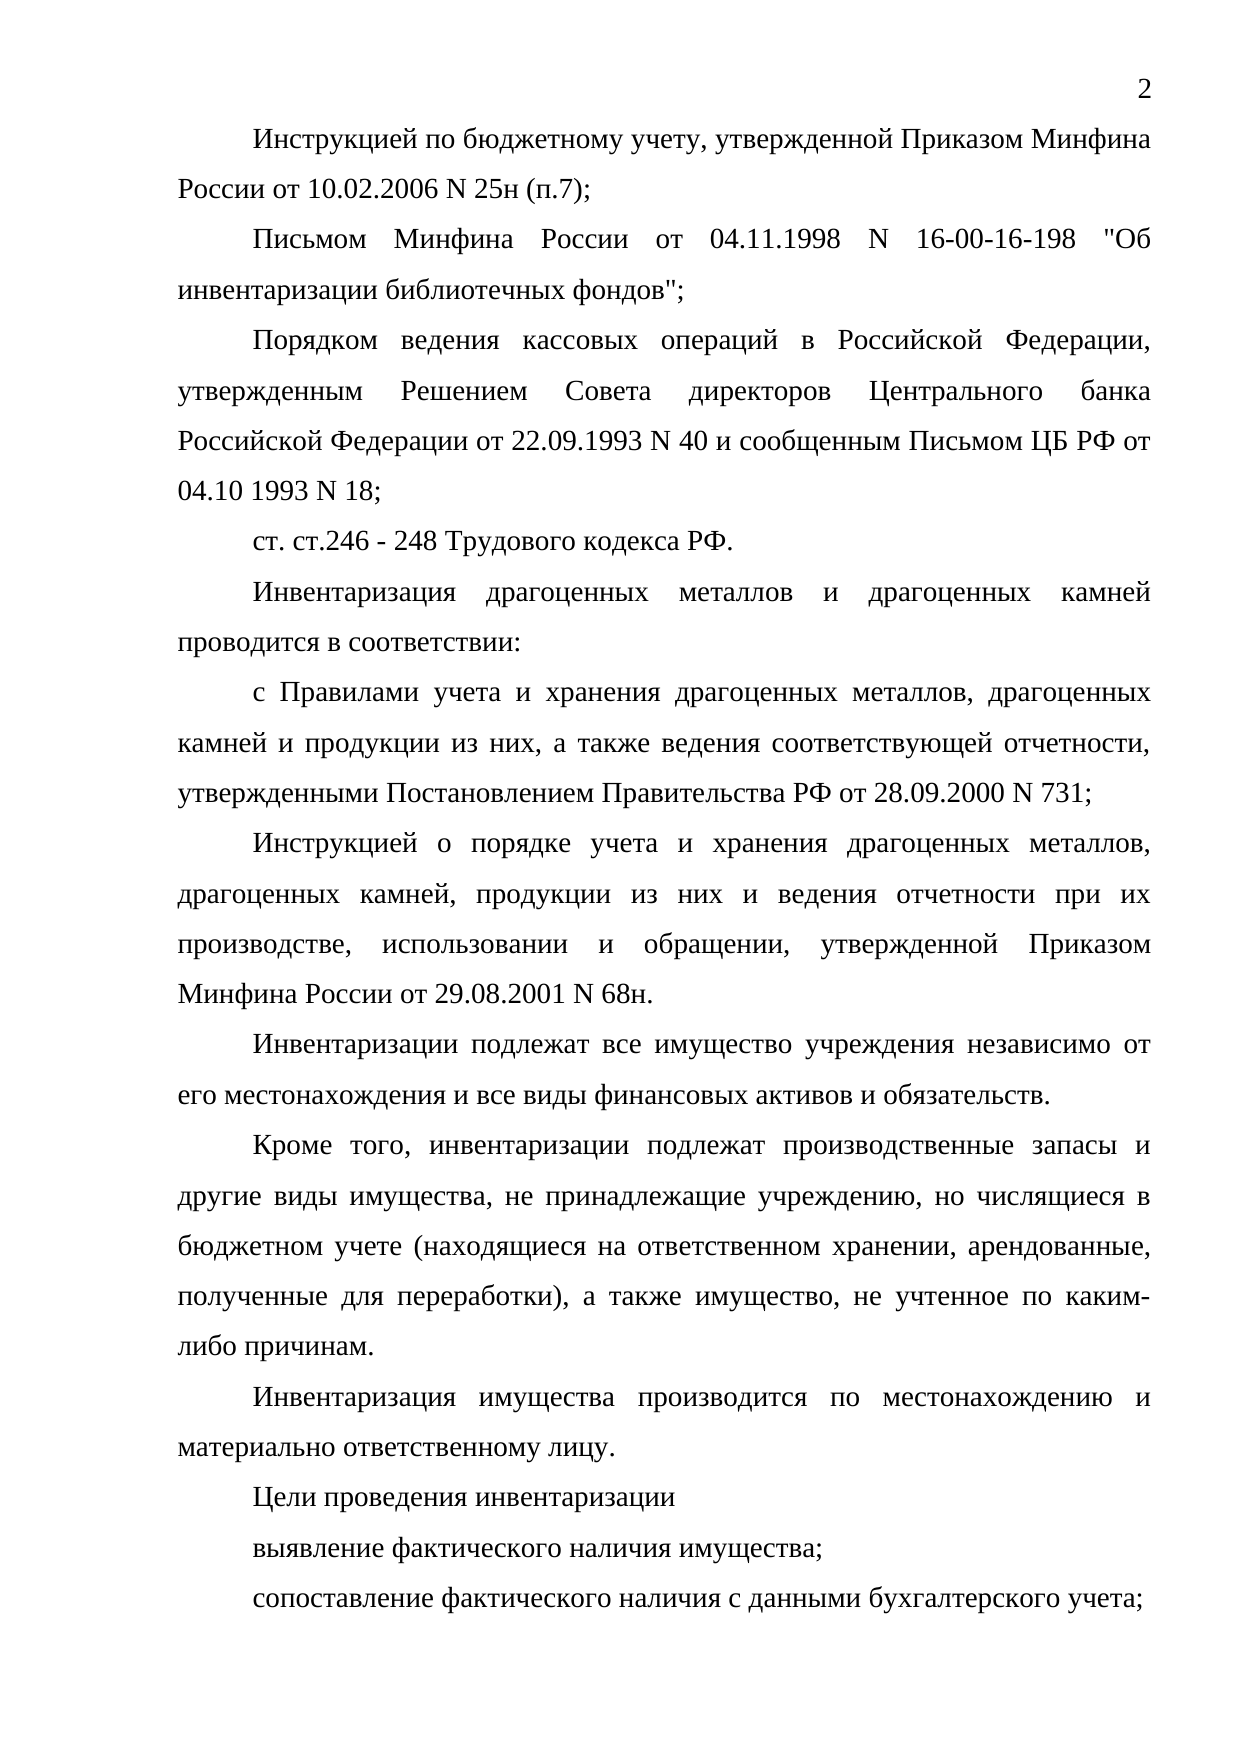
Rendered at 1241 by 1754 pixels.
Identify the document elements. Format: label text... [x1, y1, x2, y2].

text Цели проведения инвентаризации [177, 1479, 1152, 1513]
text Инструкцией по бюджетному учету, утвержденной Приказом Минфина России от 10.02.2006 N 25н (п.7); [177, 121, 1152, 205]
text с Правилами учета и хранения драгоценных металлов, драгоценных камней и продукции из них, а также ведения соответствующей отчетности, утвержденными Постановлением Правительства РФ от 28.09.2000 N 731; [177, 674, 1152, 809]
text Инвентаризации подлежат все имущество учреждения независимо от его местонахождения и все виды финансовых активов и обязательств. [177, 1027, 1152, 1111]
text сопоставление фактического наличия с данными бухгалтерского учета; [177, 1580, 1152, 1614]
text Инструкцией о порядке учета и хранения драгоценных металлов, драгоценных камней, продукции из них и ведения отчетности при их производстве, использовании и обращении, утвержденной Приказом Минфина России от 29.08.2001 N 68н. [177, 825, 1152, 1010]
text Инвентаризация имущества производится по местонахождению и материально ответственному лицу. [177, 1379, 1152, 1463]
text выявление фактического наличия имущества; [177, 1530, 1152, 1563]
text Кроме того, инвентаризации подлежат производственные запасы и другие виды имущества, не принадлежащие учреждению, но числящиеся в бюджетном учете (находящиеся на ответственном хранении, арендованные, полученные для переработки), а также имущество, не учтенное по каким-либо причинам. [177, 1127, 1152, 1362]
text Инвентаризация драгоценных металлов и драгоценных камней проводится в соответствии: [177, 574, 1152, 658]
text Порядком ведения кассовых операций в Российской Федерации, утвержденным Решением Совета директоров Центрального банка Российской Федерации от 22.09.1993 N 40 и сообщенным Письмом ЦБ РФ от 04.10 1993 N 18; [177, 322, 1152, 507]
text Письмом Минфина России от 04.11.1998 N 16-00-16-198 "Об инвентаризации библиотечных фондов"; [177, 222, 1152, 306]
text ст. ст.246 - 248 Трудового кодекса РФ. [177, 523, 1152, 557]
